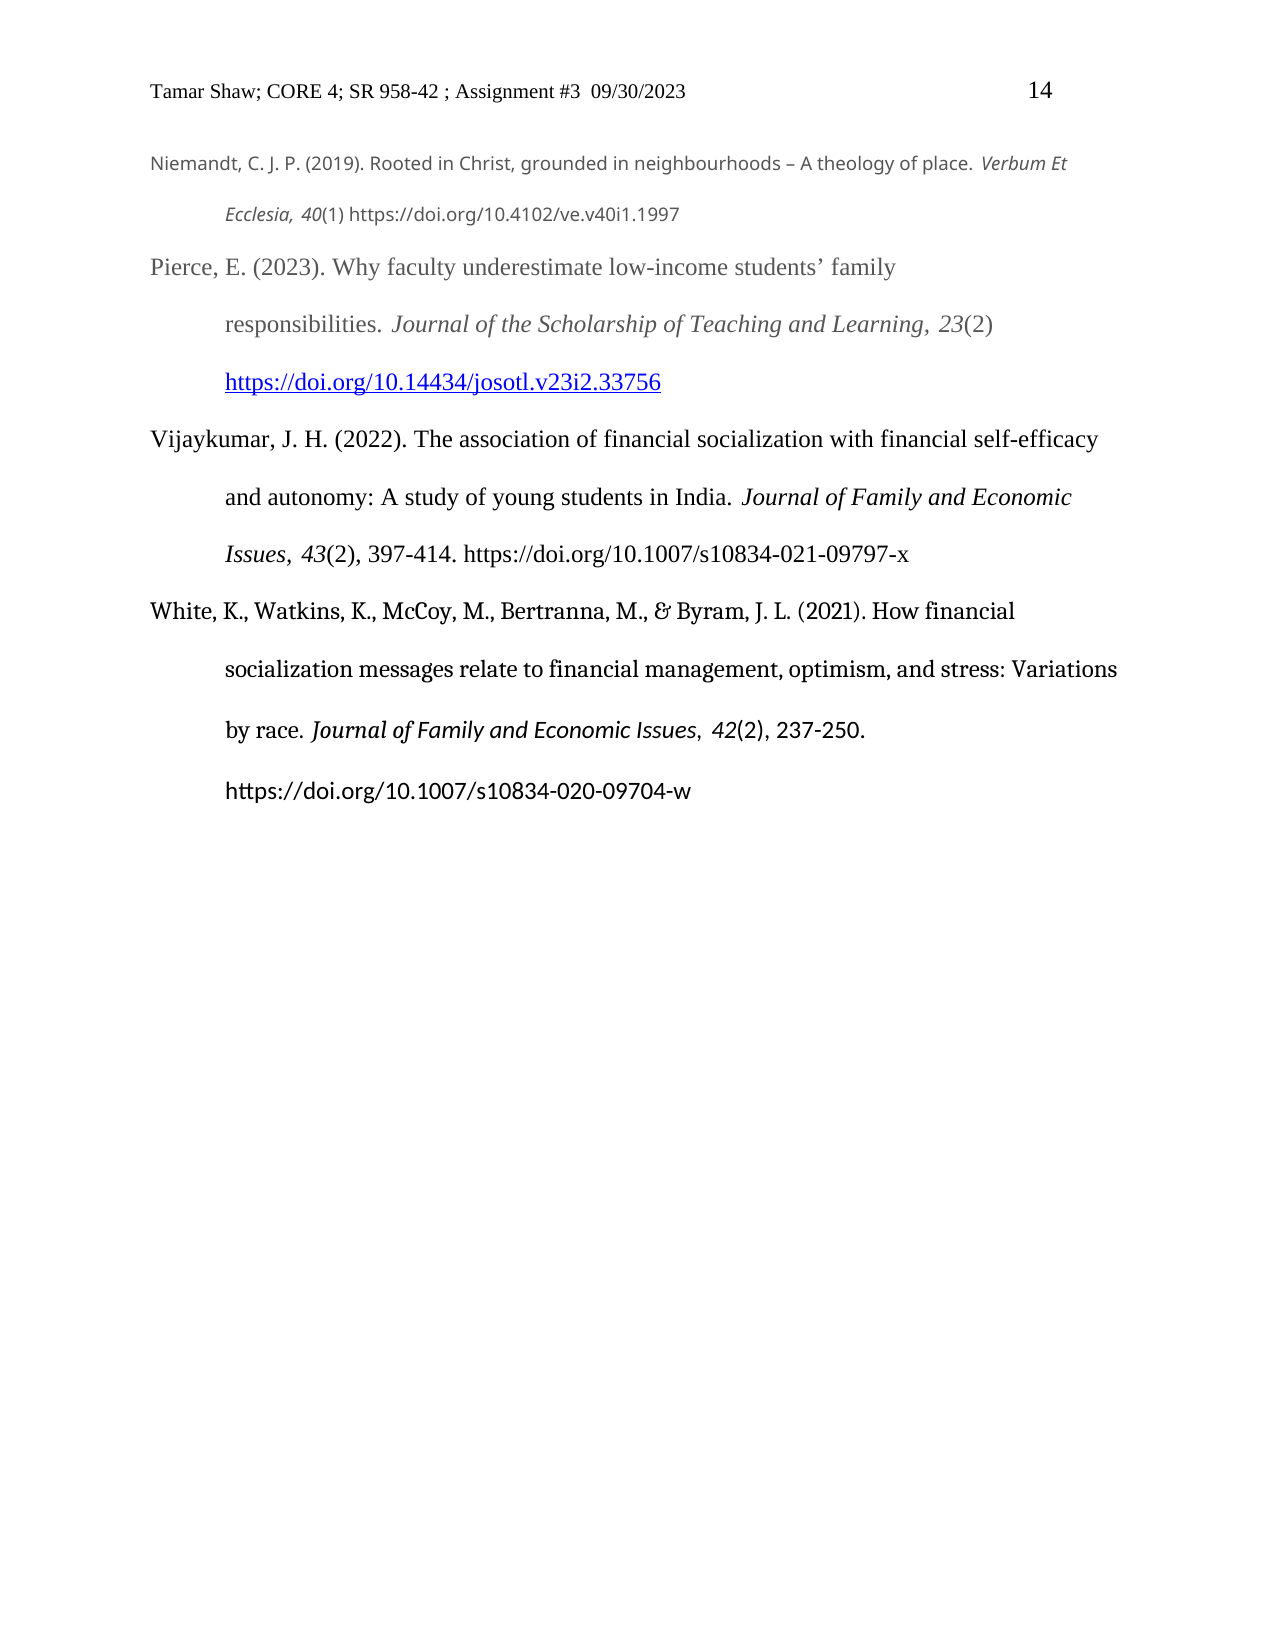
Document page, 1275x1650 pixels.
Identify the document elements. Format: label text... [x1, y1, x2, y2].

text White, K., Watkins, K., McCoy, M., Bertranna, M., & Byram, J. L. (2021). How financial socialization messages relate to financial management, optimism, and stress: Variations by race. Journal of Family and Economic Issues, 42(2), 237-250. https://doi.org/10.1007/s10834-020-09704-w [150, 597, 1125, 805]
text Pierce, E. (2023). Why faculty underestimate low-income students’ family responsibilities. Journal of the Scholarship of Teaching and Learning, 23(2) https://doi.org/10.14434/josotl.v23i2.33756 [150, 252, 1125, 396]
text Vijaykumar, J. H. (2022). The association of financial socialization with financial self-efficacy and autonomy: A study of young students in India. Journal of Family and Economic Issues, 43(2), 397-414. https://doi.org/10.1007/s10834-021-09797-x [150, 424, 1125, 568]
text Niemandt, C. J. P. (2019). Rooted in Christ, grounded in neighbourhoods – A theology of place. Verbum Et Ecclesia, 40(1) https://doi.org/10.4102/ve.v40i1.1997 [150, 150, 1125, 227]
